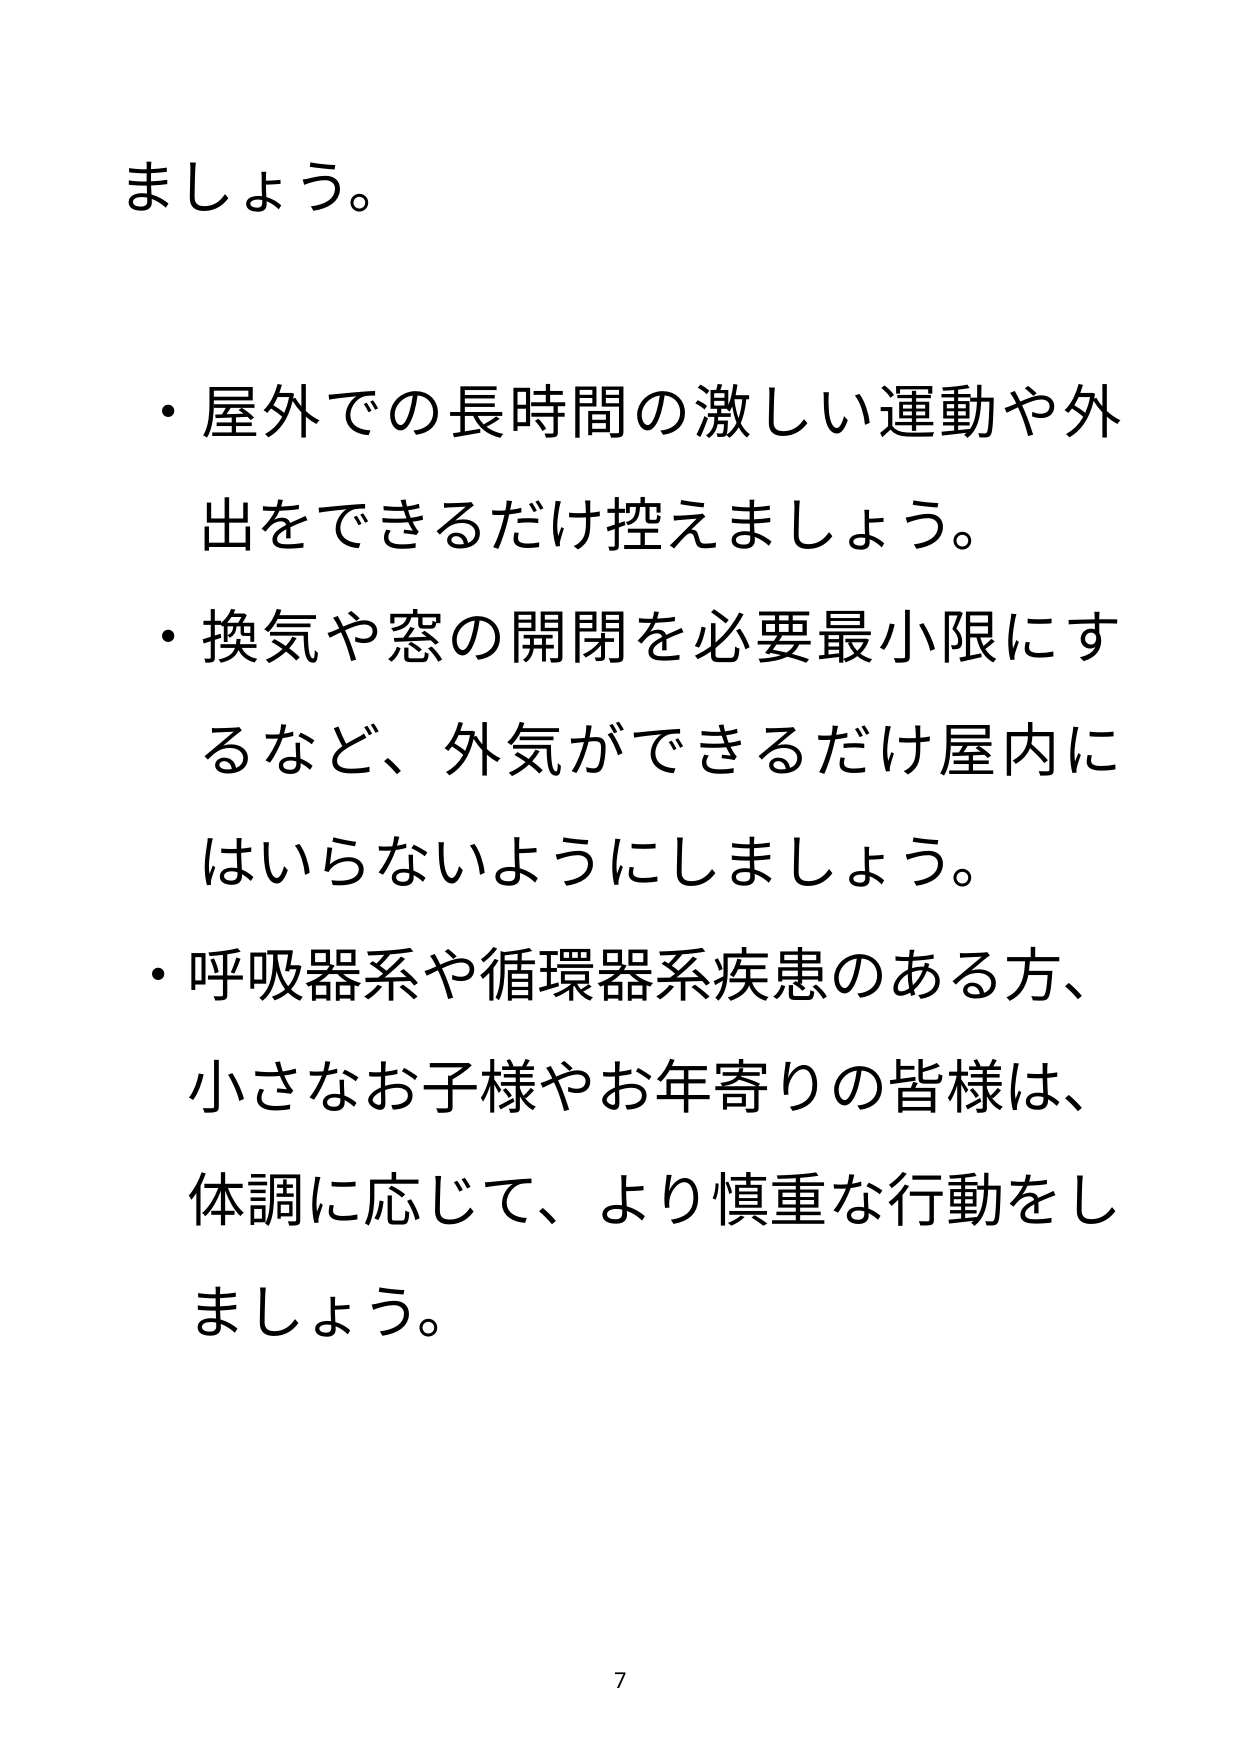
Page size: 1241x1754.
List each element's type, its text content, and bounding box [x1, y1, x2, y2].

text ・換気や窓の開閉を必要最小限にするなど、外気ができるだけ屋内にはいらないようにしましょう。 [139, 577, 1122, 914]
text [118, 127, 1122, 239]
text ・屋外での長時間の激しい運動や外出をできるだけ控えましょう。 [139, 352, 1122, 577]
text ・呼吸器系や循環器系疾患のある方、小さなお子様やお年寄りの皆様は、体調に応じて、より慎重な行動をしましょう。 [129, 914, 1122, 1364]
